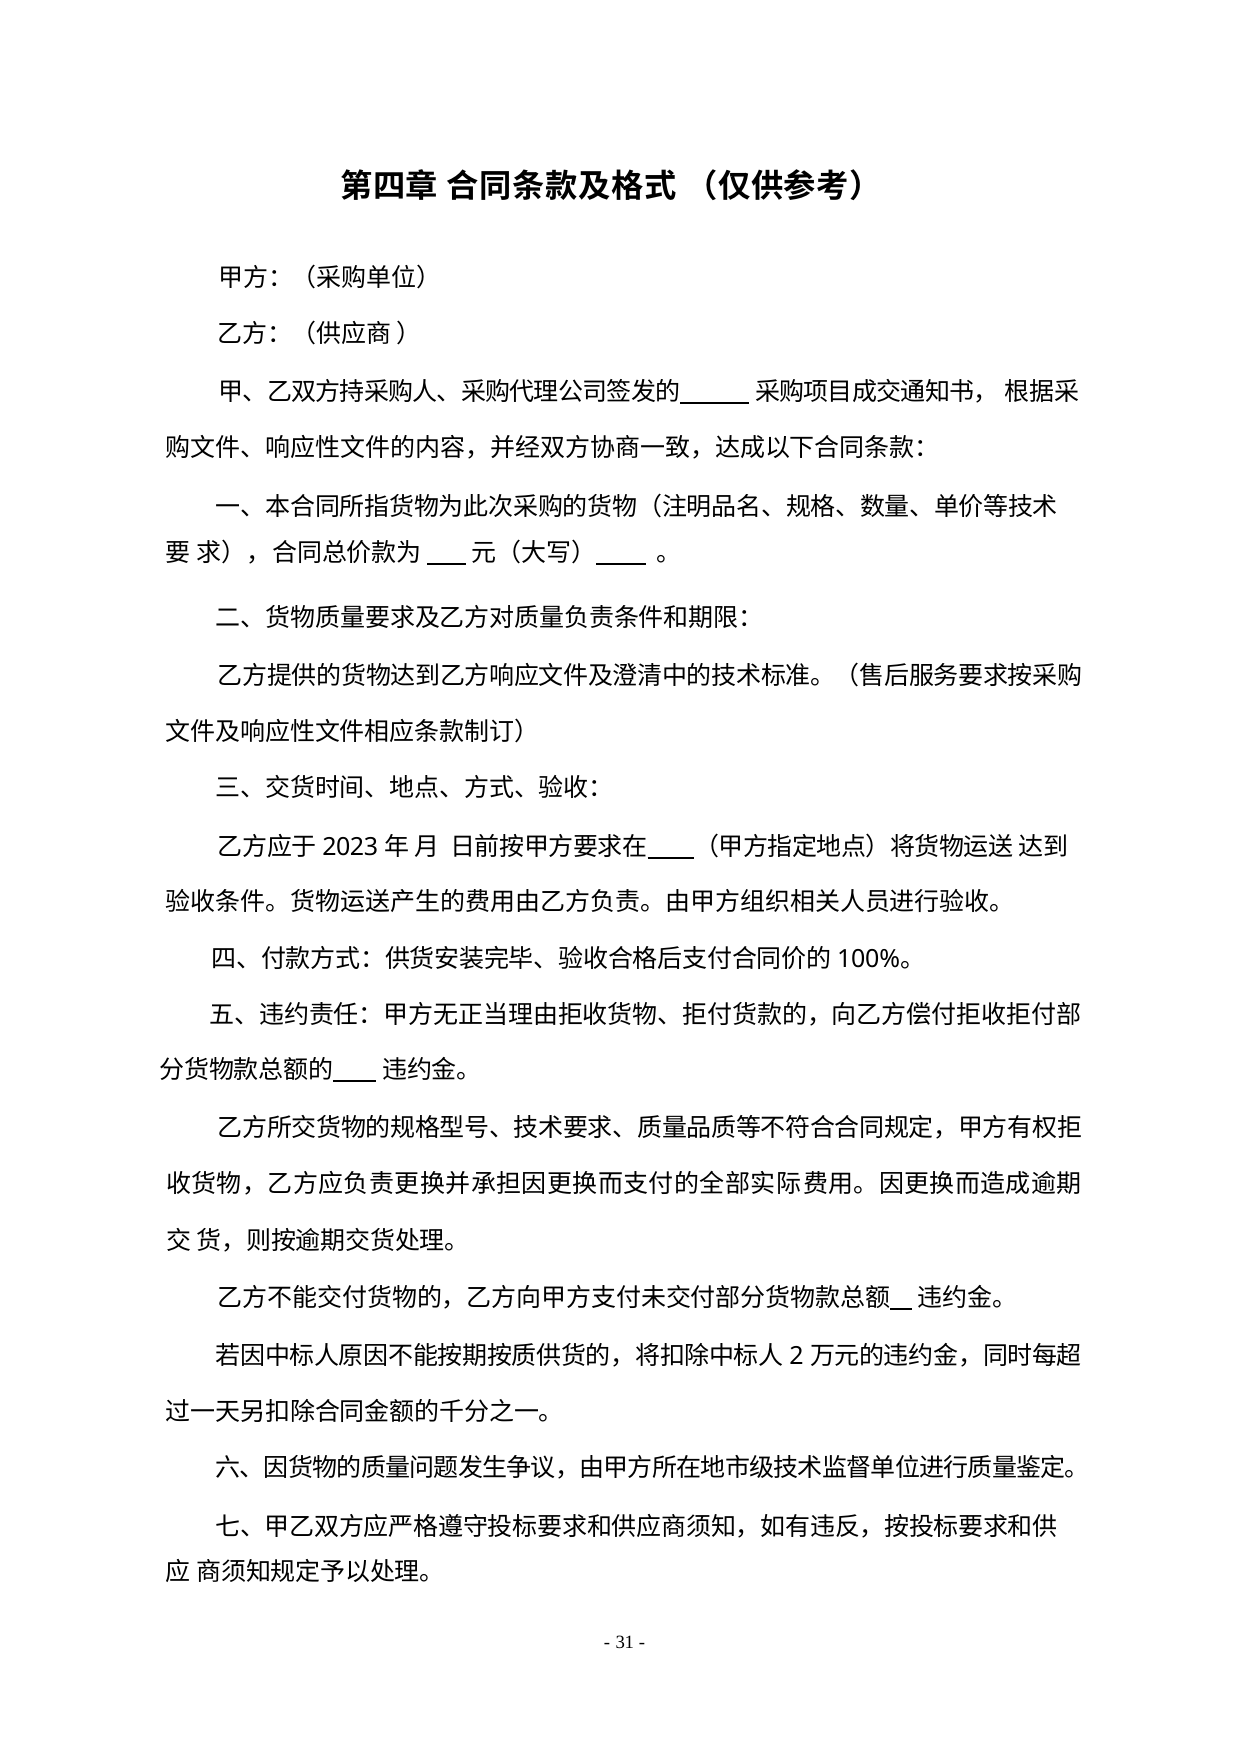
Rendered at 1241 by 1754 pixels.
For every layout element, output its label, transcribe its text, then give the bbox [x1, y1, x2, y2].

text 六、因货物的质量问题发生争议，由甲方所在地市级技术监督单位进行质量鉴定。 [159, 1451, 1090, 1483]
text 乙方提供的货物达到乙方响应文件及澄清中的技术标准。（售后服务要求按采购 文件及响应性文件相应条款制订） [165, 655, 1082, 747]
text 乙方不能交付货物的，乙方向甲方支付未交付部分货物款总额 违约金。 [218, 1280, 1090, 1313]
text 乙方应于 2023 年 月 日前按甲方要求在 （甲方指定地点）将货物运送 达到验收条件。货物运送产生的费用由乙方负责。由甲方组织相关人员进行验收。 [165, 826, 1082, 918]
text 三、交货时间、地点、方式、验收： [215, 770, 1090, 803]
text 若因中标人原因不能按期按质供货的，将扣除中标人 2 万元的违约金，同时每超 过一天另扣除合同金额的千分之一。 [165, 1336, 1082, 1428]
text 甲方：（采购单位） [218, 261, 1090, 293]
text 一、本合同所指货物为此次采购的货物（注明品名、规格、数量、单价等技术要 求），合同总价款为 元（大写） 。 [165, 487, 1082, 568]
text 分货物款总额的 违约金。 [159, 1052, 1090, 1085]
text 乙方：（供应商 ） [218, 316, 1090, 349]
text 甲、乙双方持采购人、采购代理公司签发的 采购项目成交通知书， 根据采购文件、响应性文件的内容，并经双方协商一致，达成以下合同条款： [165, 371, 1088, 463]
text 七、甲乙双方应严格遵守投标要求和供应商须知，如有违反，按投标要求和供应 商须知规定予以处理。 [166, 1506, 1082, 1588]
text 二、货物质量要求及乙方对质量负责条件和期限： [216, 600, 1090, 633]
text 四、付款方式：供货安装完毕、验收合格后支付合同价的 100%。 [211, 941, 1090, 974]
text 乙方所交货物的规格型号、技术要求、质量品质等不符合合同规定，甲方有权拒 收货物，乙方应负责更换并承担因更换而支付的全部实际费用。因更换而造成逾期交 货，则按逾期交货处理。 [166, 1107, 1082, 1256]
text 五、违约责任：甲方无正当理由拒收货物、拒付货款的，向乙方偿付拒收拒付部 [209, 997, 1090, 1030]
text 第四章 合同条款及格式 （仅供参考） [340, 163, 1090, 207]
